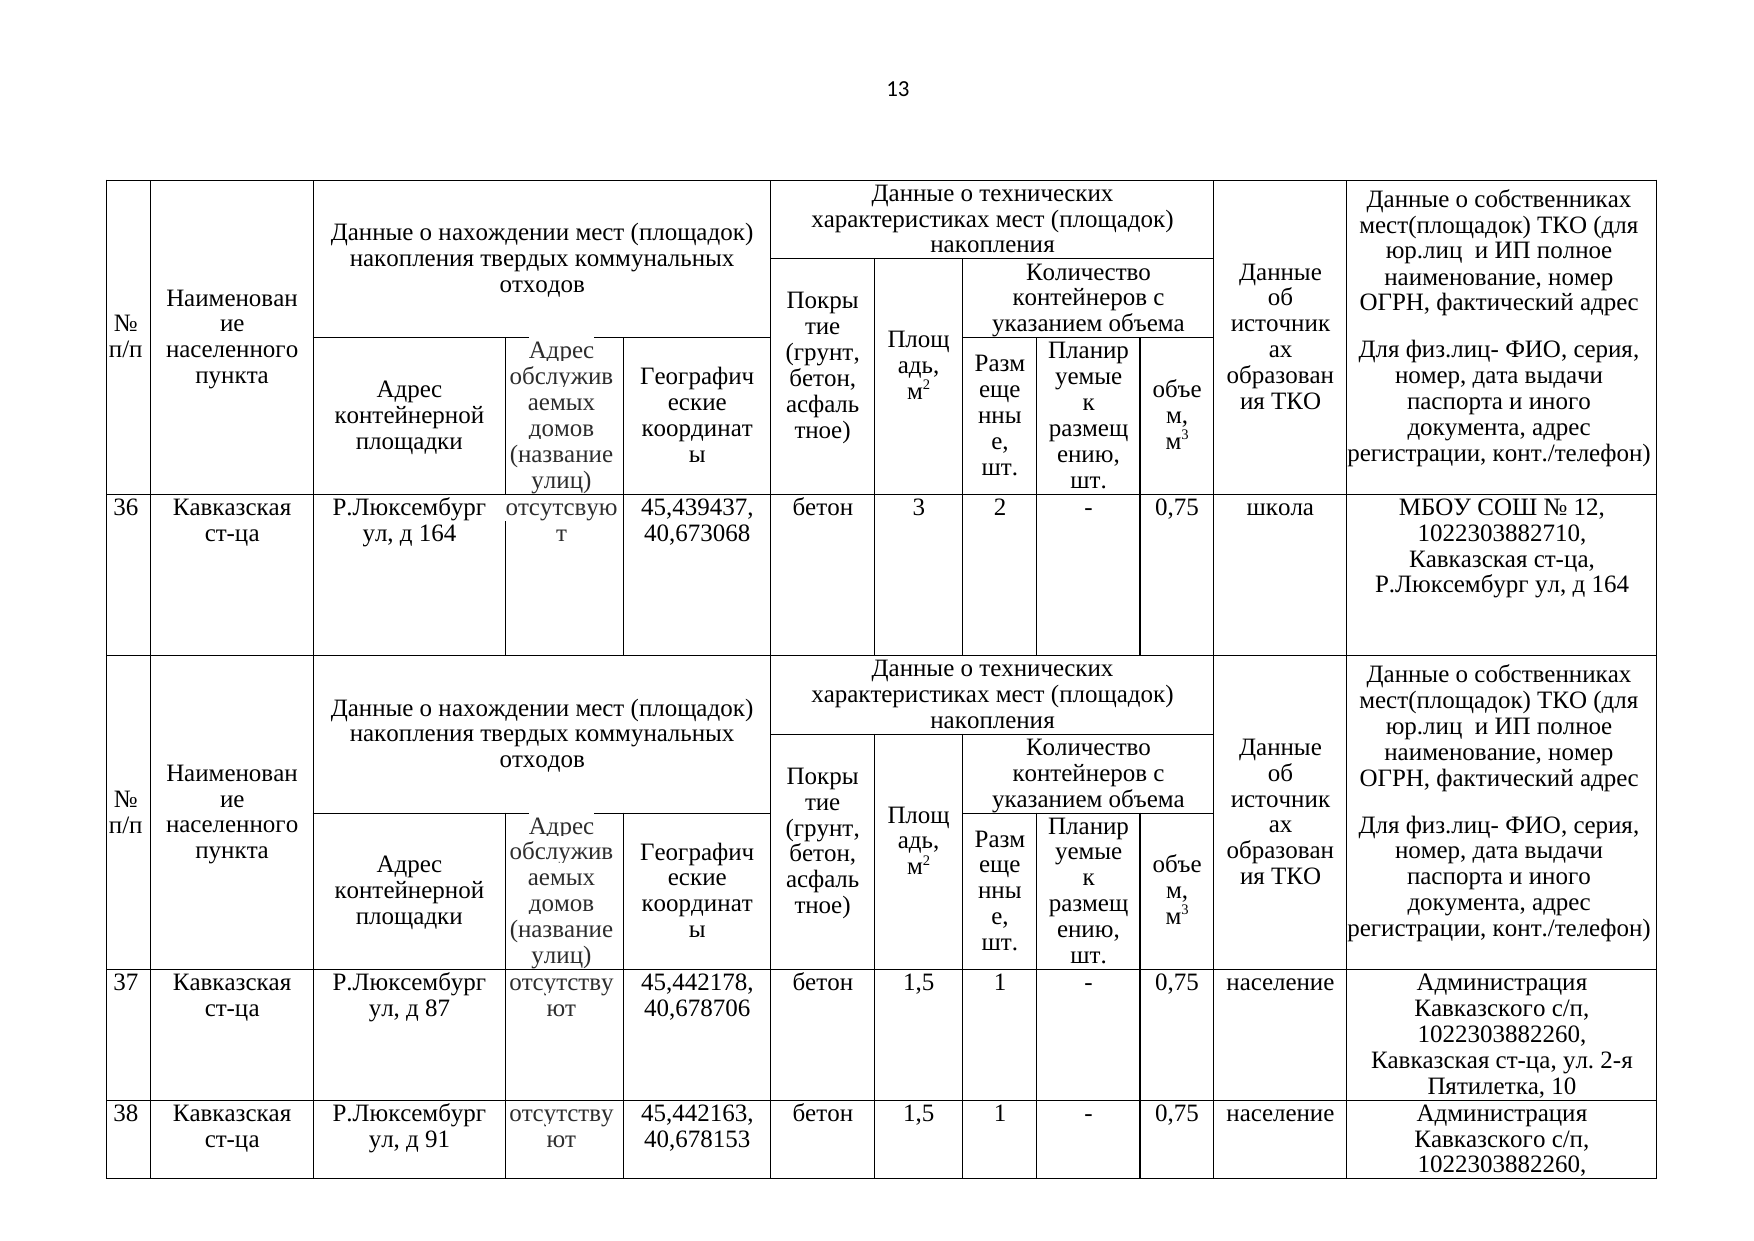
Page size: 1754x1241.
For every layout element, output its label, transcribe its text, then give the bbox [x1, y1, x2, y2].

table_cell Данные об источниках образования ТКО [1214, 656, 1346, 969]
table_cell 1,5 [875, 970, 962, 1099]
table_cell 45,439437, 40,673068 [624, 495, 770, 655]
table_cell объем, м3 [1141, 338, 1213, 494]
table_cell МБОУ СОШ № 12, 1022303882710, Кавказская ст-ца, Р.Люксембург ул, д 164 [1347, 495, 1656, 655]
table_cell бетон [771, 1101, 874, 1178]
table_cell школа [1214, 495, 1346, 655]
table_cell Кавказская ст-ца [151, 1101, 313, 1178]
table_cell 36 [107, 495, 150, 655]
table_cell Размещенные, шт. [963, 814, 1036, 969]
table_cell Р.Люксембург ул, д 91 [314, 1101, 505, 1178]
table_cell Размещенные, шт. [963, 338, 1036, 494]
table_cell Администрация Кавказского с/п, 1022303882260, Кавказская ст-ца, ул. 2-я Пятилетка, 10 [1347, 970, 1656, 1099]
table_cell 45,442163, 40,678153 [624, 1101, 770, 1178]
table_cell население [1214, 1101, 1346, 1178]
table_cell - [1037, 1101, 1139, 1178]
table_cell Р.Люксембург ул, д 87 [314, 970, 505, 1099]
table_header Данные о собственниках мест(площадок) ТКО (для юр.лиц и ИП полное наименование, номер ОГРН, фактический адрес Для физ.лиц- ФИО, серия, номер, дата выдачи паспорта и иного документа, адрес регистрации, конт./телефон) [1347, 181, 1656, 494]
table_cell Планируемые к размещению, шт. [1037, 338, 1139, 494]
table_cell отсутствуют [506, 1101, 623, 1178]
table_cell Географические координаты [624, 338, 770, 494]
table_cell 37 [107, 970, 150, 1099]
table_cell 1,5 [875, 1101, 962, 1178]
table_cell бетон [771, 970, 874, 1099]
table_cell 0,75 [1141, 1101, 1213, 1178]
table_cell Площадь, м2 [875, 735, 962, 969]
table_cell Данные о нахождении мест (площадок) накопления твердых коммунальных отходов [314, 656, 770, 812]
table_cell - [1037, 495, 1139, 655]
table_cell 1 [963, 970, 1036, 1099]
table_cell Администрация Кавказского с/п, 1022303882260, Кавказская ст-ца, ул. 2-я Пятилетка, 10 [1347, 1101, 1656, 1178]
table_cell - [1037, 970, 1139, 1099]
table_cell Кавказская ст-ца [151, 495, 313, 655]
table_cell Данные о технических характеристиках мест (площадок) накопления [771, 656, 1213, 734]
table_header Данные о нахождении мест (площадок) накопления твердых коммунальных отходов [314, 181, 770, 337]
table_cell Адрес обслуживаемых домов (название улиц) [506, 338, 531, 494]
table_cell Покрытие (грунт, бетон, асфальтное) [771, 735, 874, 969]
table_cell Кавказская ст-ца [151, 970, 313, 1099]
table_cell объем, м3 [1141, 814, 1213, 969]
table_cell 0,75 [1141, 495, 1213, 655]
table_cell население [1214, 970, 1346, 1099]
table_cell Наименование населенного пункта [151, 656, 313, 969]
table_cell бетон [771, 495, 874, 655]
table_header Данные о технических характеристиках мест (площадок) накопления [771, 181, 1213, 258]
table_header № п/п [107, 181, 150, 494]
table_cell Адрес обслуживаемых домов (название улиц) [591, 338, 623, 494]
table_cell Р.Люксембург ул, д 164 [314, 495, 505, 655]
table_cell 3 [875, 495, 962, 655]
table_cell Географические координаты [624, 814, 770, 969]
table_cell Адрес обслуживаемых домов (название улиц) [506, 814, 531, 969]
table_cell Количество контейнеров с указанием объема [963, 735, 1213, 812]
table_cell 38 [107, 1101, 150, 1178]
table_cell Планируемые к размещению, шт. [1037, 814, 1139, 969]
table_cell Количество контейнеров с указанием объема [963, 259, 1213, 337]
table_cell отсутсвуют [506, 495, 623, 655]
table_cell Адрес контейнерной площадки [314, 338, 505, 494]
table_cell Площадь, м2 [875, 259, 962, 494]
table_cell 0,75 [1141, 970, 1213, 1099]
table_cell 2 [963, 495, 1036, 655]
table_cell 45,442178, 40,678706 [624, 970, 770, 1099]
table_header Наименование населенного пункта [151, 181, 313, 494]
table_cell Данные о собственниках мест(площадок) ТКО (для юр.лиц и ИП полное наименование, номер ОГРН, фактический адрес Для физ.лиц- ФИО, серия, номер, дата выдачи паспорта и иного документа, адрес регистрации, конт./телефон) [1347, 656, 1656, 969]
table_cell Адрес обслуживаемых домов (название улиц) [591, 814, 623, 969]
table_cell 1 [963, 1101, 1036, 1178]
table_cell Адрес контейнерной площадки [314, 814, 505, 969]
table_cell № п/п [107, 656, 150, 969]
table_cell отсутствуют [506, 970, 623, 1099]
table_header Данные об источниках образования ТКО [1214, 181, 1346, 494]
table_cell Покрытие (грунт, бетон, асфальтное) [771, 259, 874, 494]
